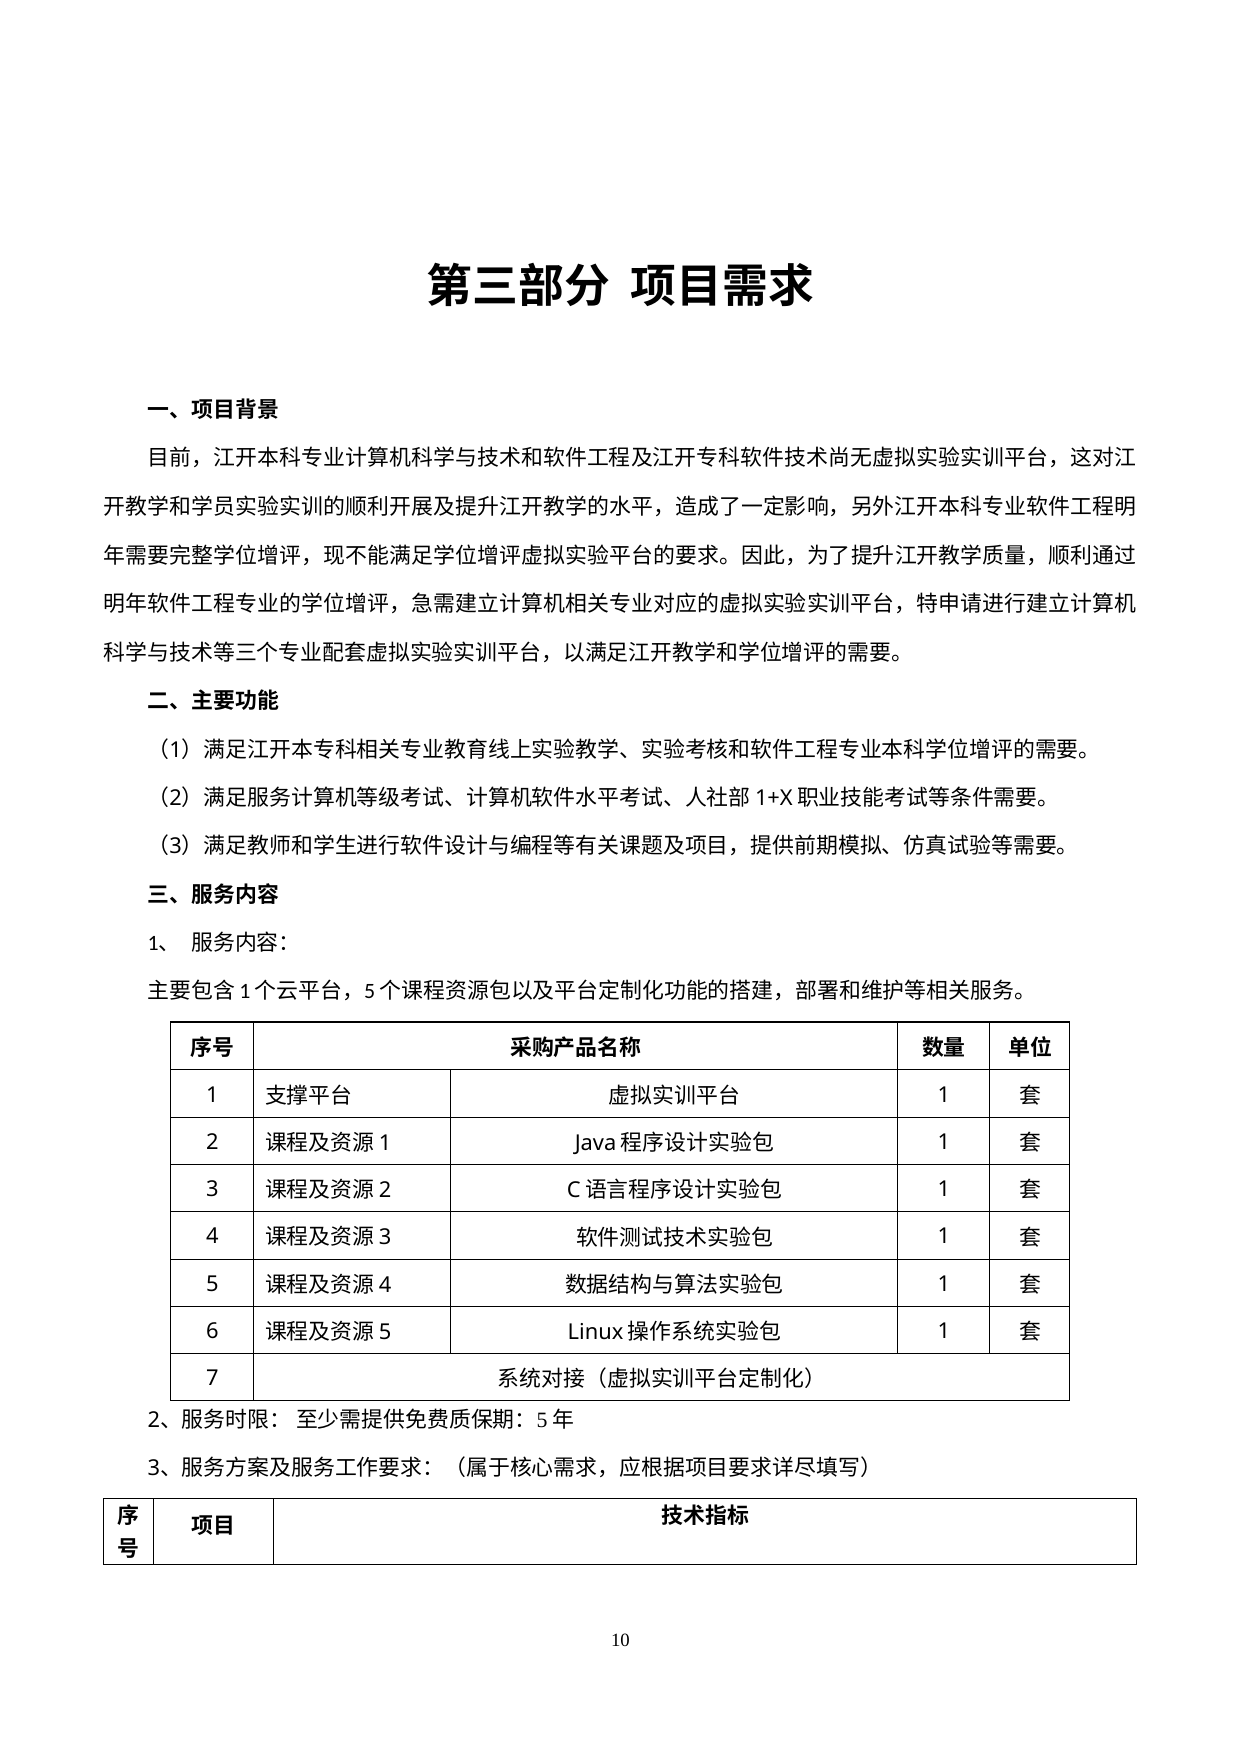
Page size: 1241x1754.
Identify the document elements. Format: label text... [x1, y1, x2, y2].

table_cell 7 [171, 1354, 253, 1400]
text 目前，江开本科专业计算机科学与技术和软件工程及江开专科软件技术尚无虚拟实验实训平台，这对江开教学和学员实验实训的顺利开展及提升江开教学的水平，造成了一定影响，另外江开本科专业软件工程明年需要完整学位增评，现不能满足学位增评虚拟实验平台的要求。因此，为了提升江开教学质量，顺利通过明年软件工程专业的学位增评，急需建立计算机相关专业对应的虚拟实验实训平台，特申请进行建立计算机科学与技术等三个专业配套虚拟实验实训平台，以满足江开教学和学位增评的需要。 [103, 440, 1137, 667]
subtitle 第三部分 项目需求 [103, 234, 1137, 331]
table_cell 套 [990, 1260, 1069, 1306]
table_cell 1 [898, 1118, 989, 1164]
table_cell 课程及资源1 [254, 1118, 450, 1164]
table_cell 5 [171, 1260, 253, 1306]
table_cell 套 [990, 1212, 1069, 1258]
table_header 序号 [171, 1023, 253, 1069]
table_cell 1 [898, 1070, 989, 1117]
text 2、服务时限： 至少需提供免费质保期：5年 [103, 1401, 1240, 1434]
table_cell 6 [171, 1307, 253, 1353]
table_header 数量 [898, 1023, 989, 1069]
table_cell 支撑平台 [254, 1070, 450, 1117]
table_cell 套 [990, 1307, 1069, 1353]
text 1、 服务内容： [103, 925, 1137, 957]
table_header 序号 [104, 1499, 153, 1564]
table_cell 4 [171, 1212, 253, 1258]
table_cell 1 [898, 1165, 989, 1211]
table_cell 套 [990, 1070, 1069, 1117]
table_cell Java程序设计实验包 [451, 1118, 897, 1164]
table_cell 2 [171, 1118, 253, 1164]
table_cell 数据结构与算法实验包 [451, 1260, 897, 1306]
text （2）满足服务计算机等级考试、计算机软件水平考试、人社部1+X职业技能考试等条件需要。 [103, 780, 1137, 812]
table_cell 课程及资源5 [254, 1307, 450, 1353]
table_cell 课程及资源4 [254, 1260, 450, 1306]
table_cell 套 [990, 1165, 1069, 1211]
table_cell Linux操作系统实验包 [451, 1307, 897, 1353]
table_cell 1 [898, 1212, 989, 1258]
text 3、服务方案及服务工作要求：（属于核心需求，应根据项目要求详尽填写） [103, 1450, 1240, 1482]
table_cell 软件测试技术实验包 [451, 1212, 897, 1258]
table_cell 1 [171, 1070, 253, 1117]
table_cell 课程及资源2 [254, 1165, 450, 1211]
table_cell 1 [898, 1260, 989, 1306]
table_cell C语言程序设计实验包 [451, 1165, 897, 1211]
table_cell 套 [990, 1118, 1069, 1164]
text （3）满足教师和学生进行软件设计与编程等有关课题及项目，提供前期模拟、仿真试验等需要。 [103, 828, 1137, 861]
table_header 单位 [990, 1023, 1069, 1069]
table_cell 3 [171, 1165, 253, 1211]
table_cell 系统对接（虚拟实训平台定制化） [254, 1354, 1069, 1400]
text 主要包含1个云平台，5个课程资源包以及平台定制化功能的搭建，部署和维护等相关服务。 [103, 973, 1137, 1006]
table_header 项目 [154, 1499, 273, 1564]
table_cell 课程及资源3 [254, 1212, 450, 1258]
text （1）满足江开本专科相关专业教育线上实验教学、实验考核和软件工程专业本科学位增评的需要。 [103, 731, 1137, 764]
text 一、项目背景 [103, 391, 1137, 424]
text 二、主要功能 [103, 683, 1137, 716]
table_header 技术指标 [274, 1499, 1136, 1564]
table_cell 虚拟实训平台 [451, 1070, 897, 1117]
table_cell 1 [898, 1307, 989, 1353]
table_header 采购产品名称 [254, 1023, 897, 1069]
text 三、服务内容 [103, 876, 1137, 909]
